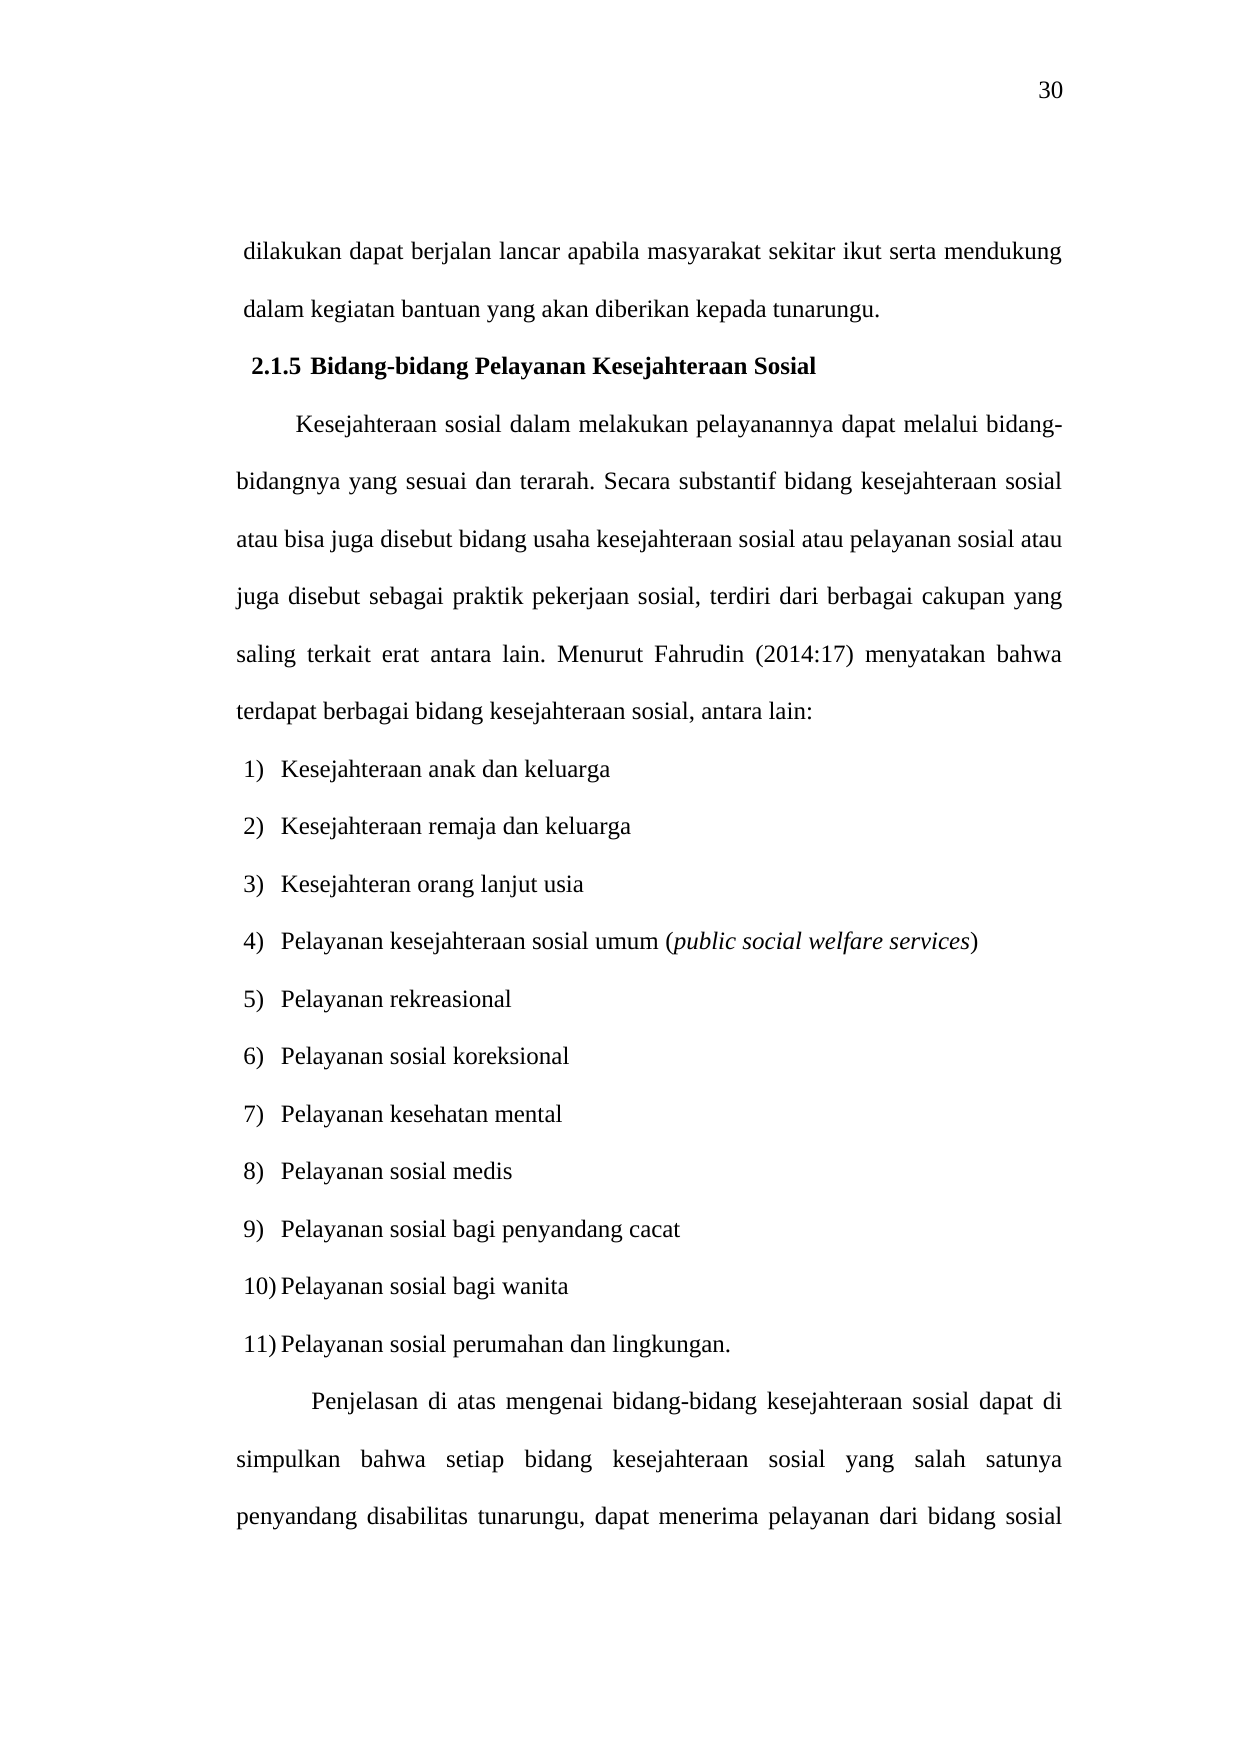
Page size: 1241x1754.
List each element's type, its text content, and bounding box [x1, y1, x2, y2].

list Kesejahteran orang lanjut usia [243, 869, 1063, 897]
list Pelayanan sosial bagi penyandang cacat [243, 1214, 1063, 1242]
list Pelayanan sosial perumahan dan lingkungan. [243, 1329, 1063, 1357]
list Pelayanan kesehatan mental [243, 1099, 1063, 1127]
list Kesejahteraan remaja dan keluarga [243, 811, 1063, 840]
list Kesejahteraan anak dan keluarga [243, 754, 1063, 782]
list Pelayanan rekreasional [243, 984, 1063, 1012]
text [243, 236, 1063, 322]
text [236, 1386, 1063, 1530]
list Pelayanan sosial bagi wanita [243, 1271, 1063, 1300]
list Pelayanan sosial medis [243, 1156, 1063, 1185]
list Pelayanan kesejahteraan sosial umum (public social welfare services) [243, 926, 1063, 955]
list Pelayanan sosial koreksional [243, 1041, 1063, 1070]
list Bidang-bidang Pelayanan Kesejahteraan Sosial [251, 351, 1063, 380]
text Kesejahteraan sosial dalam melakukan pelayanannya dapat melalui bidang-bidangnya yang sesuai dan terarah. Secara substantif bidang kesejahteraan sosial atau bisa juga disebut bidang usaha kesejahteraan sosial atau pelayanan sosial atau juga disebut sebagai praktik pekerjaan sosial, terdiri dari berbagai cakupan yang saling terkait erat antara lain. Menurut Fahrudin (2014:17) menyatakan bahwa terdapat berbagai bidang kesejahteraan sosial, antara lain: [236, 409, 1063, 725]
